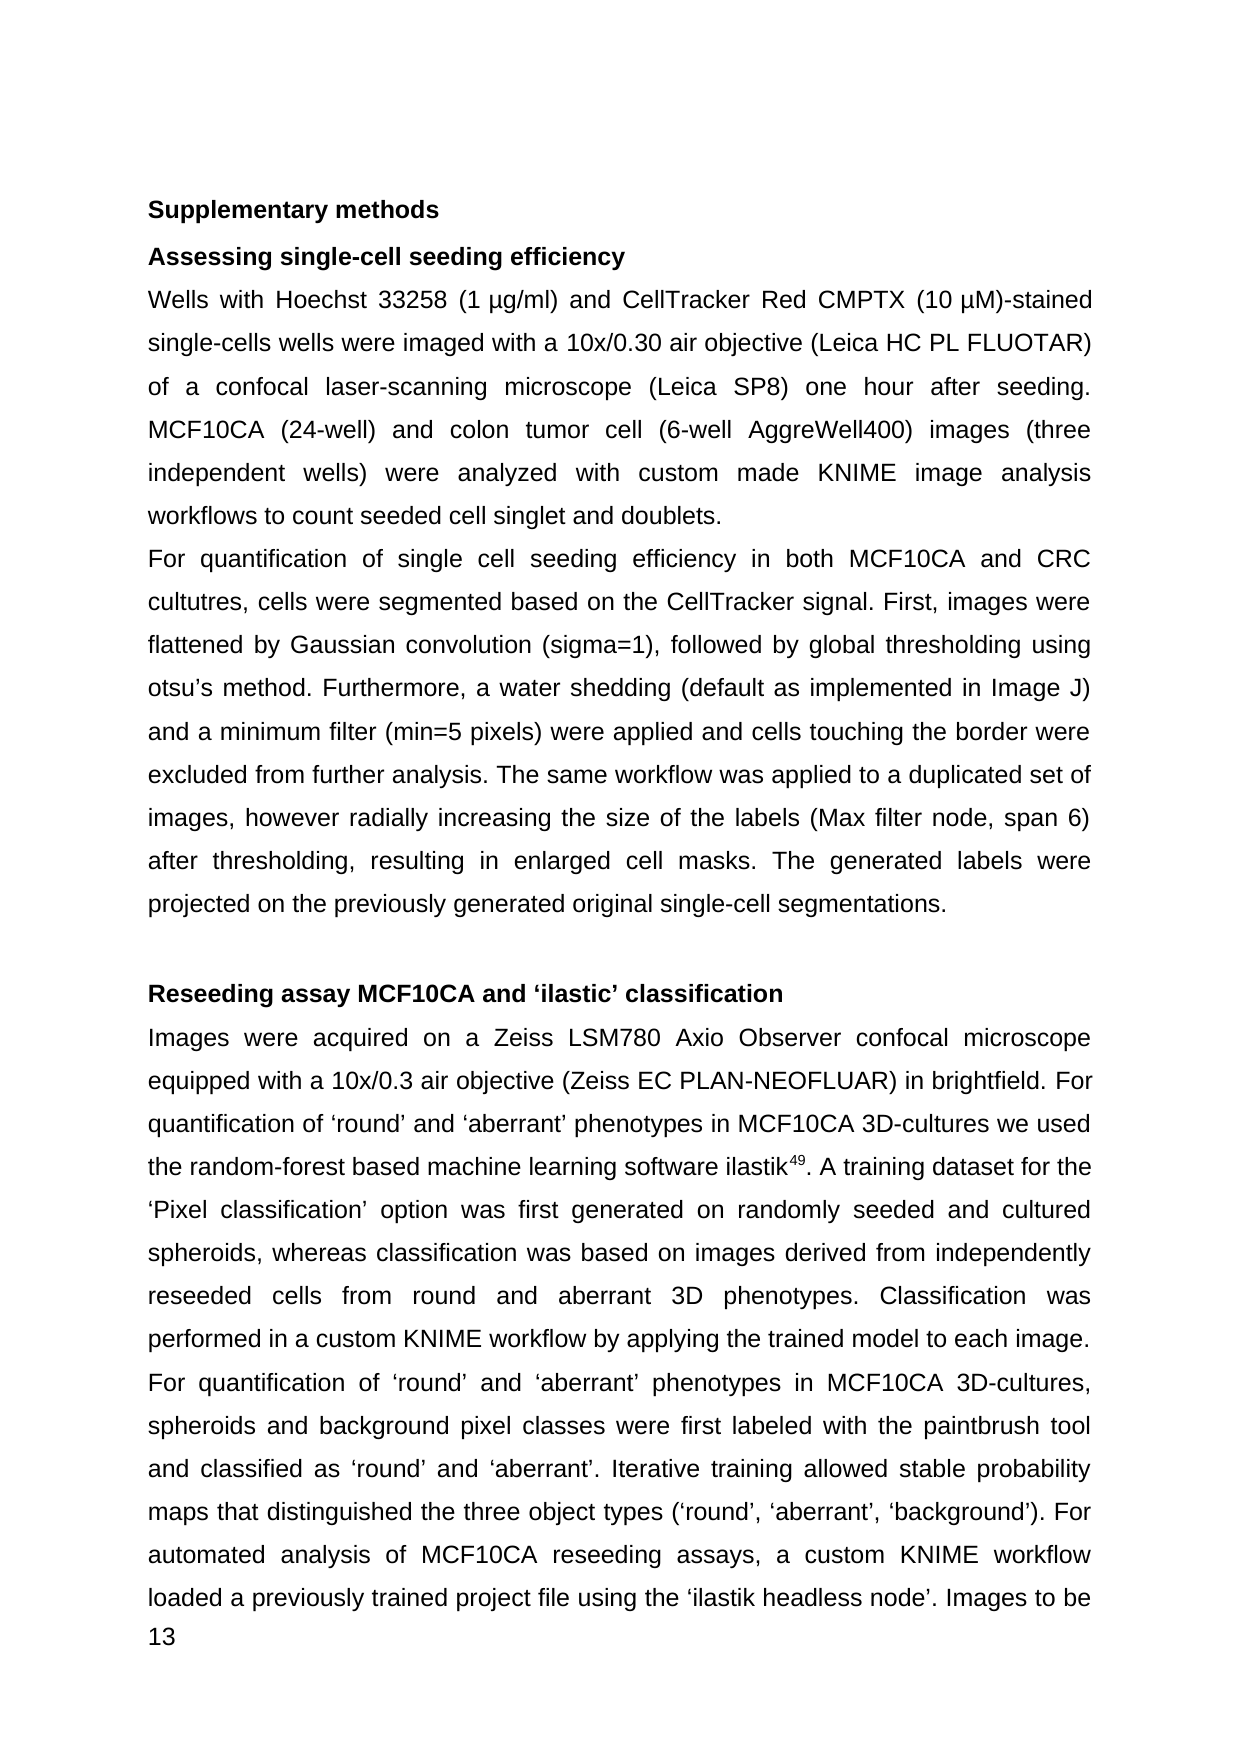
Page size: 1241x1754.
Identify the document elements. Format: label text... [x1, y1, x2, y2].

text Wells with Hoechst 33258 (1 µg/ml) and CellTracker Red CMPTX (10 µM)-stained single-cells wells were imaged with a 10x/0.30 air objective (Leica HC PL FLUOTAR) of a confocal laser-scanning microscope (Leica SP8) one hour after seeding. MCF10CA (24-well) and colon tumor cell (6-well AggreWell400) images (three independent wells) were analyzed with custom made KNIME image analysis workflows to count seeded cell singlet and doublets. [148, 285, 1093, 530]
text Images were acquired on a Zeiss LSM780 Axio Observer confocal microscope equipped with a 10x/0.3 air objective (Zeiss EC PLAN-NEOFLUAR) in brightfield. For quantification of ‘round’ and ‘aberrant’ phenotypes in MCF10CA 3D-cultures we used the random-forest based machine learning software ilastik49. A training dataset for the ‘Pixel classification’ option was first generated on randomly seeded and cultured spheroids, whereas classification was based on images derived from independently reseeded cells from round and aberrant 3D phenotypes. Classification was performed in a custom KNIME workflow by applying the trained model to each image. [148, 1023, 1093, 1353]
text For quantification of single cell seeding efficiency in both MCF10CA and CRC cultutres, cells were segmented based on the CellTracker signal. First, images were flattened by Gaussian convolution (sigma=1), followed by global thresholding using otsu’s method. Furthermore, a water shedding (default as implemented in Image J) and a minimum filter (min=5 pixels) were applied and cells touching the border were excluded from further analysis. The same workflow was applied to a duplicated set of images, however radially increasing the size of the labels (Max filter node, span 6) after thresholding, resulting in enlarged cell masks. The generated labels were projected on the previously generated original single-cell segmentations. [148, 544, 1093, 918]
text Assessing single-cell seeding efficiency [148, 242, 1093, 271]
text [148, 1368, 1093, 1612]
text Reseeding assay MCF10CA and ‘ilastic’ classification [148, 979, 1093, 1008]
subtitle Supplementary methods [148, 195, 1093, 224]
